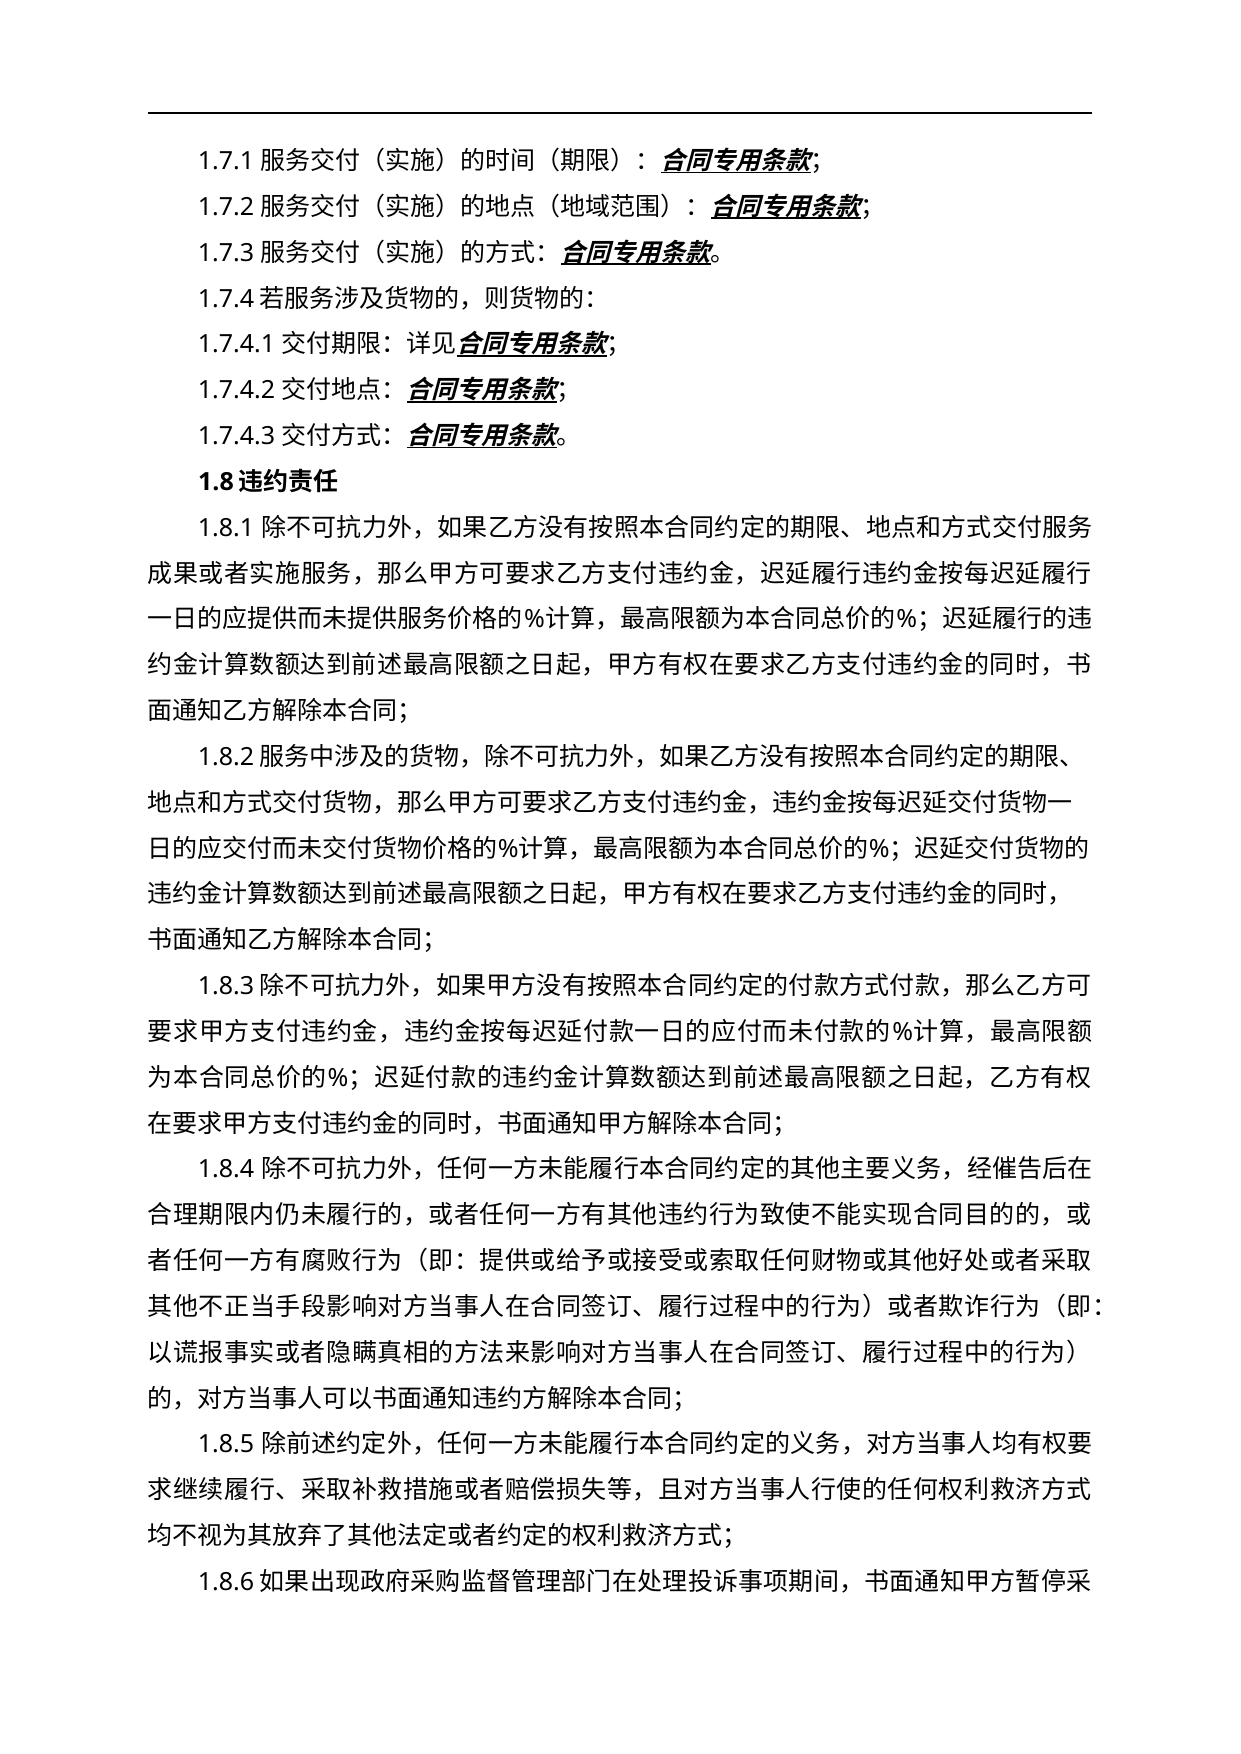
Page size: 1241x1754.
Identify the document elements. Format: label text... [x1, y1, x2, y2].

text 1.8违约责任 [148, 454, 1092, 499]
text 1.7.2 服务交付（实施）的地点（地域范围）：合同专用条款； [148, 179, 1092, 224]
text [148, 1554, 1092, 1599]
text 1.7.3 服务交付（实施）的方式：合同专用条款。 [148, 224, 1092, 270]
text 1.8.1 除不可抗力外，如果乙方没有按照本合同约定的期限、地点和方式交付服务成果或者实施服务，那么甲方可要求乙方支付违约金，迟延履行违约金按每迟延履行一日的应提供而未提供服务价格的%计算，最高限额为本合同总价的%；迟延履行的违约金计算数额达到前述最高限额之日起，甲方有权在要求乙方支付违约金的同时，书面通知乙方解除本合同； [148, 499, 1092, 729]
text 1.8.5 除前述约定外，任何一方未能履行本合同约定的义务，对方当事人均有权要求继续履行、采取补救措施或者赔偿损失等，且对方当事人行使的任何权利救济方式均不视为其放弃了其他法定或者约定的权利救济方式； [148, 1416, 1092, 1554]
text 1.7.4.3 交付方式：合同专用条款。 [148, 408, 1092, 454]
text 1.7.4.1 交付期限：详见合同专用条款； [148, 316, 1092, 362]
text 1.7.4若服务涉及货物的，则货物的： [148, 270, 1092, 316]
text 1.8.3除不可抗力外，如果甲方没有按照本合同约定的付款方式付款，那么乙方可要求甲方支付违约金，违约金按每迟延付款一日的应付而未付款的%计算，最高限额为本合同总价的%；迟延付款的违约金计算数额达到前述最高限额之日起，乙方有权在要求甲方支付违约金的同时，书面通知甲方解除本合同； [148, 958, 1092, 1141]
text 1.8.4 除不可抗力外，任何一方未能履行本合同约定的其他主要义务，经催告后在合理期限内仍未履行的，或者任何一方有其他违约行为致使不能实现合同目的的，或者任何一方有腐败行为（即：提供或给予或接受或索取任何财物或其他好处或者采取其他不正当手段影响对方当事人在合同签订、履行过程中的行为）或者欺诈行为（即：以谎报事实或者隐瞒真相的方法来影响对方当事人在合同签订、履行过程中的行为）的，对方当事人可以书面通知违约方解除本合同； [148, 1141, 1092, 1416]
text 1.7.4.2 交付地点：合同专用条款； [148, 362, 1092, 408]
text 1.7.1 服务交付（实施）的时间（期限）：合同专用条款； [148, 133, 1092, 179]
subtitle 1.8.2服务中涉及的货物，除不可抗力外，如果乙方没有按照本合同约定的期限、地点和方式交付货物，那么甲方可要求乙方支付违约金，违约金按每迟延交付货物一日的应交付而未交付货物价格的%计算，最高限额为本合同总价的%；迟延交付货物的违约金计算数额达到前述最高限额之日起，甲方有权在要求乙方支付违约金的同时，书面通知乙方解除本合同； [148, 729, 1092, 958]
